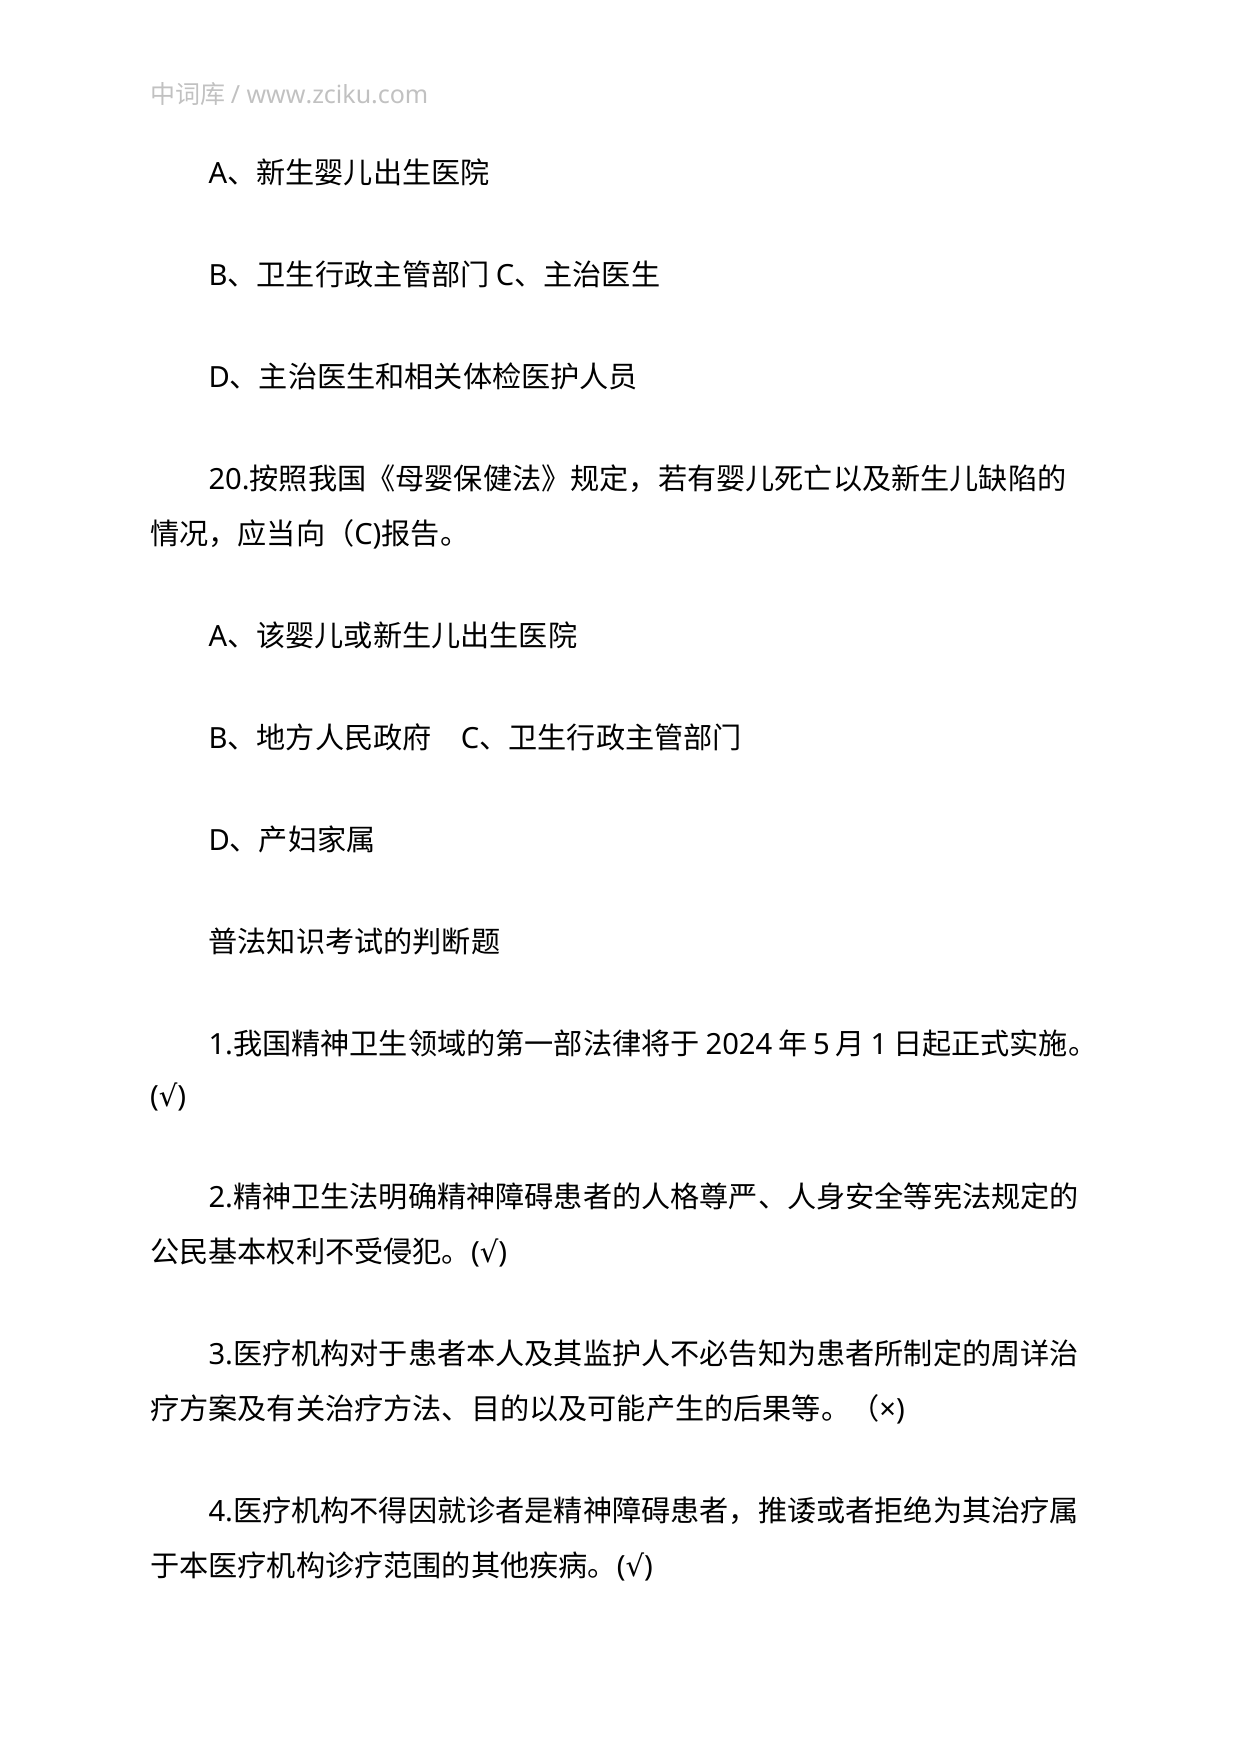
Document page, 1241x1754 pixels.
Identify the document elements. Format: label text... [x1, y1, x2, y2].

text 普法知识考试的判断题 [150, 919, 1090, 961]
text 2.精神卫生法明确精神障碍患者的人格尊严、人身安全等宪法规定的公民基本权利不受侵犯。(√) [150, 1173, 1090, 1271]
text B、卫生行政主管部门C、主治医生 [150, 252, 1090, 294]
text A、新生婴儿出生医院 [150, 150, 1090, 192]
text B、地方人民政府 C、卫生行政主管部门 [150, 715, 1090, 757]
text 3.医疗机构对于患者本人及其监护人不必告知为患者所制定的周详治疗方案及有关治疗方法、目的以及可能产生的后果等。（×) [150, 1330, 1090, 1428]
text 1.我国精神卫生领域的第一部法律将于2024年5月1日起正式实施。(√) [150, 1021, 1090, 1114]
text 20.按照我国《母婴保健法》规定，若有婴儿死亡以及新生儿缺陷的情况，应当向（C)报告。 [150, 456, 1090, 553]
text A、该婴儿或新生儿出生医院 [150, 613, 1090, 655]
text D、主治医生和相关体检医护人员 [150, 354, 1090, 396]
text 4.医疗机构不得因就诊者是精神障碍患者，推诿或者拒绝为其治疗属于本医疗机构诊疗范围的其他疾病。(√) [150, 1487, 1090, 1585]
text D、产妇家属 [150, 817, 1090, 859]
